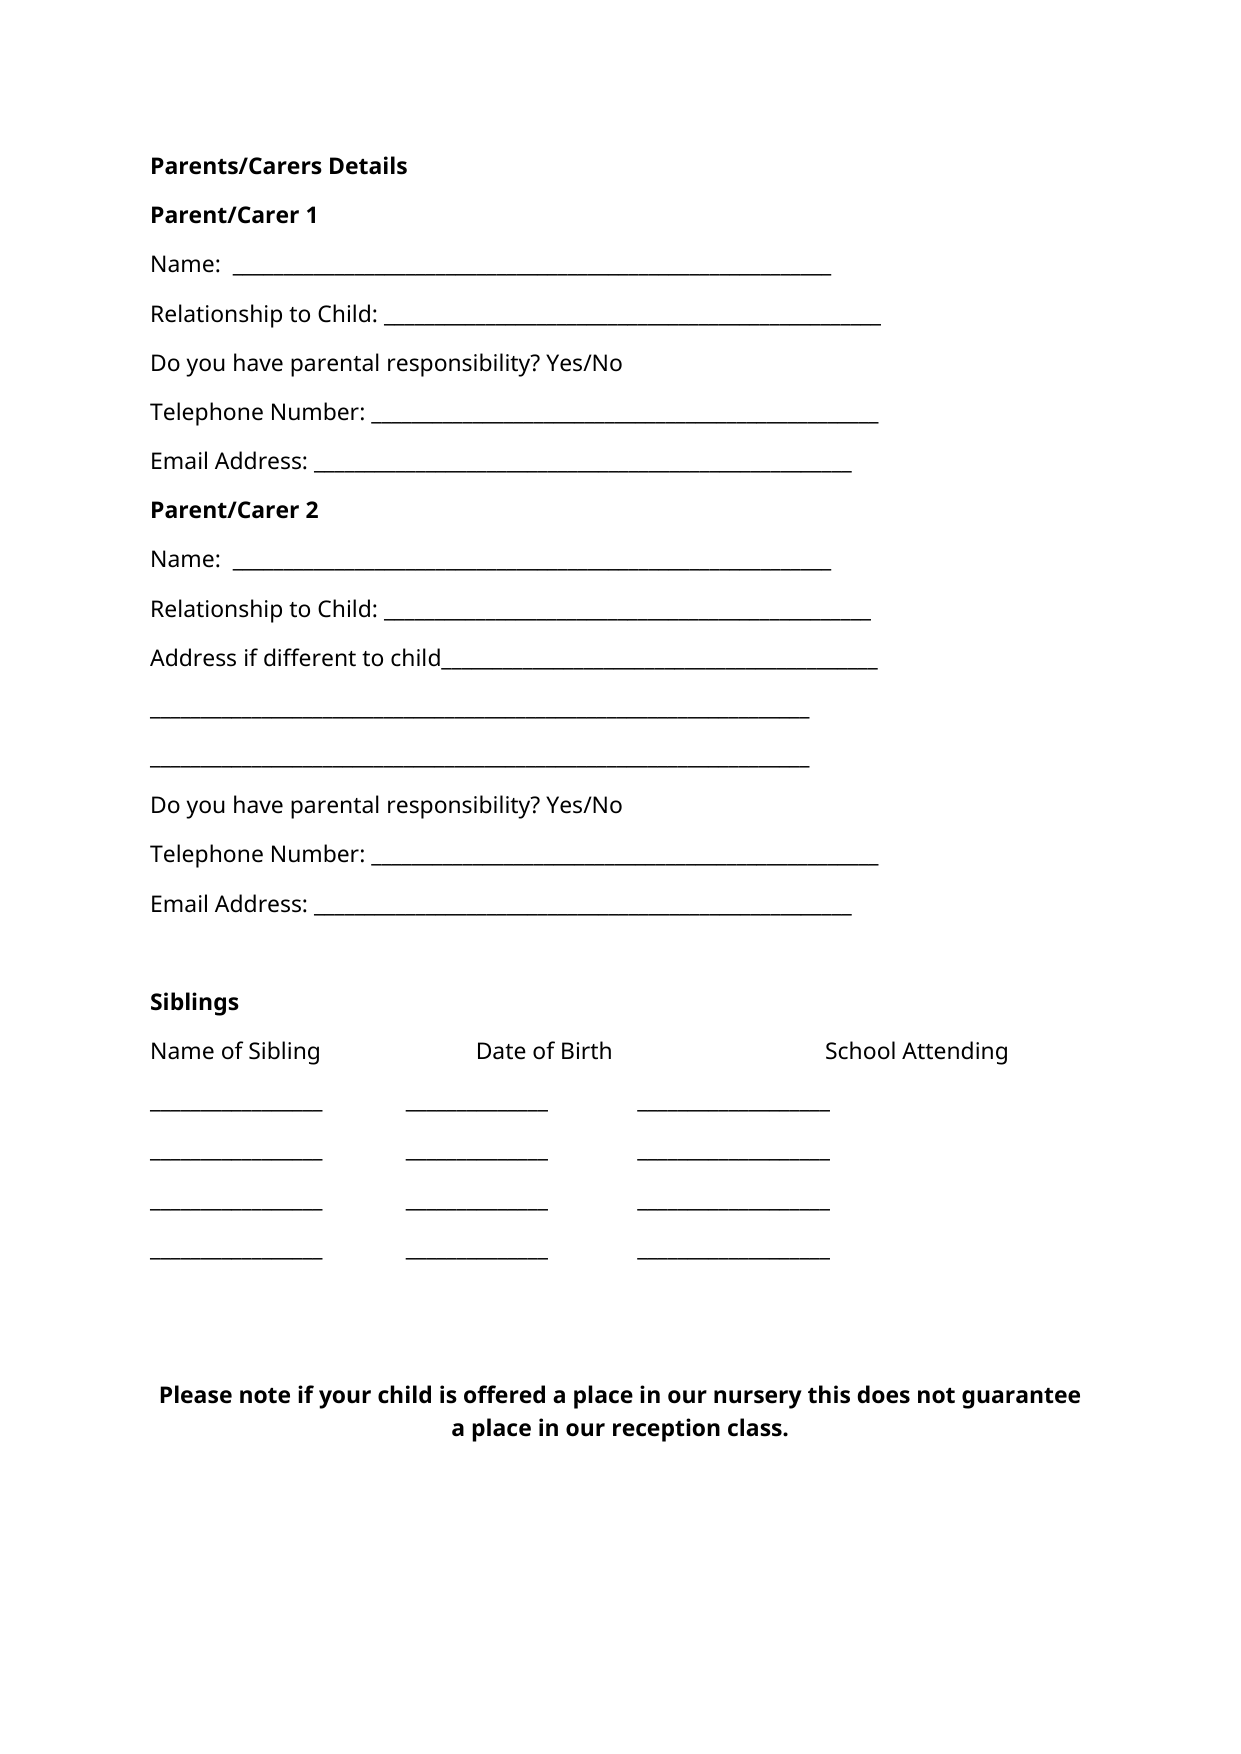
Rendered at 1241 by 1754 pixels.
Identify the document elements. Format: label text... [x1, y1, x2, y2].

text Relationship to Child: _________________________________________________ [150, 297, 1090, 329]
text _________________ ______________ ___________________ [150, 1133, 1090, 1164]
text Please note if your child is offered a place in our nursery this does not guarantee a place in our reception class. [150, 1379, 1090, 1443]
text Relationship to Child: ________________________________________________ [150, 592, 1090, 624]
text Name: ___________________________________________________________ [150, 248, 1090, 279]
text Address if different to child___________________________________________ [150, 642, 1090, 673]
text Telephone Number: __________________________________________________ [150, 838, 1090, 869]
text Siblings [150, 986, 1090, 1017]
text Parent/Carer 2 [150, 494, 1090, 525]
text _________________ ______________ ___________________ [150, 1232, 1090, 1263]
text _________________________________________________________________ [150, 691, 1090, 722]
text _________________ ______________ ___________________ [150, 1182, 1090, 1214]
text _________________ ______________ ___________________ [150, 1084, 1090, 1115]
text Parent/Carer 1 [150, 199, 1090, 230]
text Telephone Number: __________________________________________________ [150, 396, 1090, 427]
text Parents/Carers Details [150, 150, 1090, 181]
text Email Address: _____________________________________________________ [150, 445, 1090, 476]
text Do you have parental responsibility? Yes/No [150, 347, 1090, 378]
text Name of Sibling Date of Birth School Attending [150, 1035, 1090, 1066]
text Email Address: _____________________________________________________ [150, 887, 1090, 919]
text Name: ___________________________________________________________ [150, 543, 1090, 574]
text Do you have parental responsibility? Yes/No [150, 789, 1090, 820]
text _________________________________________________________________ [150, 740, 1090, 771]
